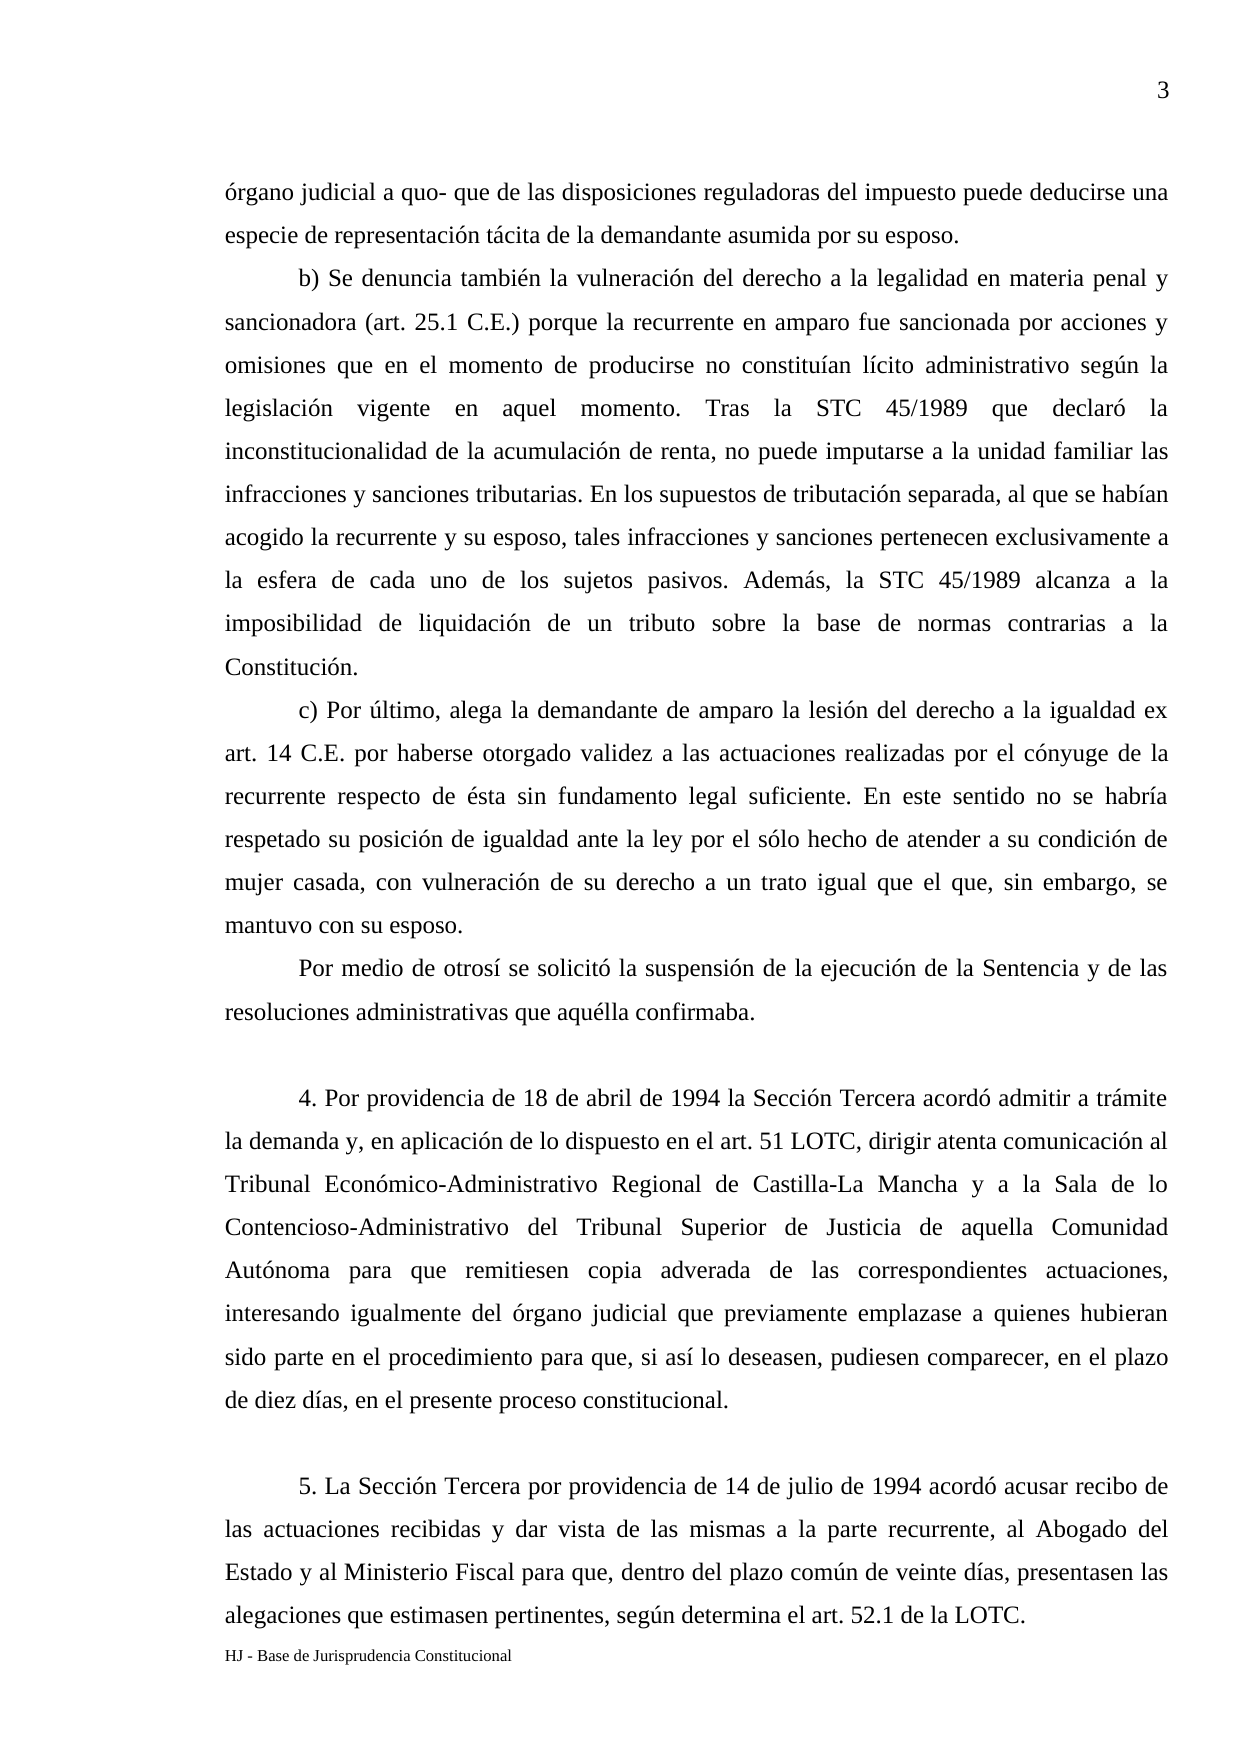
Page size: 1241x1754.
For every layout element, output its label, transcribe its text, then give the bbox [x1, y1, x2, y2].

text b) Se denuncia también la vulneración del derecho a la legalidad en materia penal y sancionadora (art. 25.1 C.E.) porque la recurrente en amparo fue sancionada por acciones y omisiones que en el momento de producirse no constituían lícito administrativo según la legislación vigente en aquel momento. Tras la STC 45/1989 que declaró la inconstitucionalidad de la acumulación de renta, no puede imputarse a la unidad familiar las infracciones y sanciones tributarias. En los supuestos de tributación separada, al que se habían acogido la recurrente y su esposo, tales infracciones y sanciones pertenecen exclusivamente a la esfera de cada uno de los sujetos pasivos. Además, la STC 45/1989 alcanza a la imposibilidad de liquidación de un tributo sobre la base de normas contrarias a la Constitución. [224, 263, 1169, 680]
text 5. La Sección Tercera por providencia de 14 de julio de 1994 acordó acusar recibo de las actuaciones recibidas y dar vista de las mismas a la parte recurrente, al Abogado del Estado y al Ministerio Fiscal para que, dentro del plazo común de veinte días, presentasen las alegaciones que estimasen pertinentes, según determina el art. 52.1 de la LOTC. [224, 1471, 1169, 1629]
text Por medio de otrosí se solicitó la suspensión de la ejecución de la Sentencia y de las resoluciones administrativas que aquélla confirmaba. [224, 953, 1169, 1025]
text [224, 177, 1169, 249]
text c) Por último, alega la demandante de amparo la lesión del derecho a la igualdad ex art. 14 C.E. por haberse otorgado validez a las actuaciones realizadas por el cónyuge de la recurrente respecto de ésta sin fundamento legal suficiente. En este sentido no se habría respetado su posición de igualdad ante la ley por el sólo hecho de atender a su condición de mujer casada, con vulneración de su derecho a un trato igual que el que, sin embargo, se mantuvo con su esposo. [224, 695, 1169, 939]
text 4. Por providencia de 18 de abril de 1994 la Sección Tercera acordó admitir a trámite la demanda y, en aplicación de lo dispuesto en el art. 51 LOTC, dirigir atenta comunicación al Tribunal Económico-Administrativo Regional de Castilla-La Mancha y a la Sala de lo Contencioso-Administrativo del Tribunal Superior de Justicia de aquella Comunidad Autónoma para que remitiesen copia adverada de las correspondientes actuaciones, interesando igualmente del órgano judicial que previamente emplazase a quienes hubieran sido parte en el procedimiento para que, si así lo deseasen, pudiesen comparecer, en el plazo de diez días, en el presente proceso constitucional. [224, 1083, 1169, 1413]
